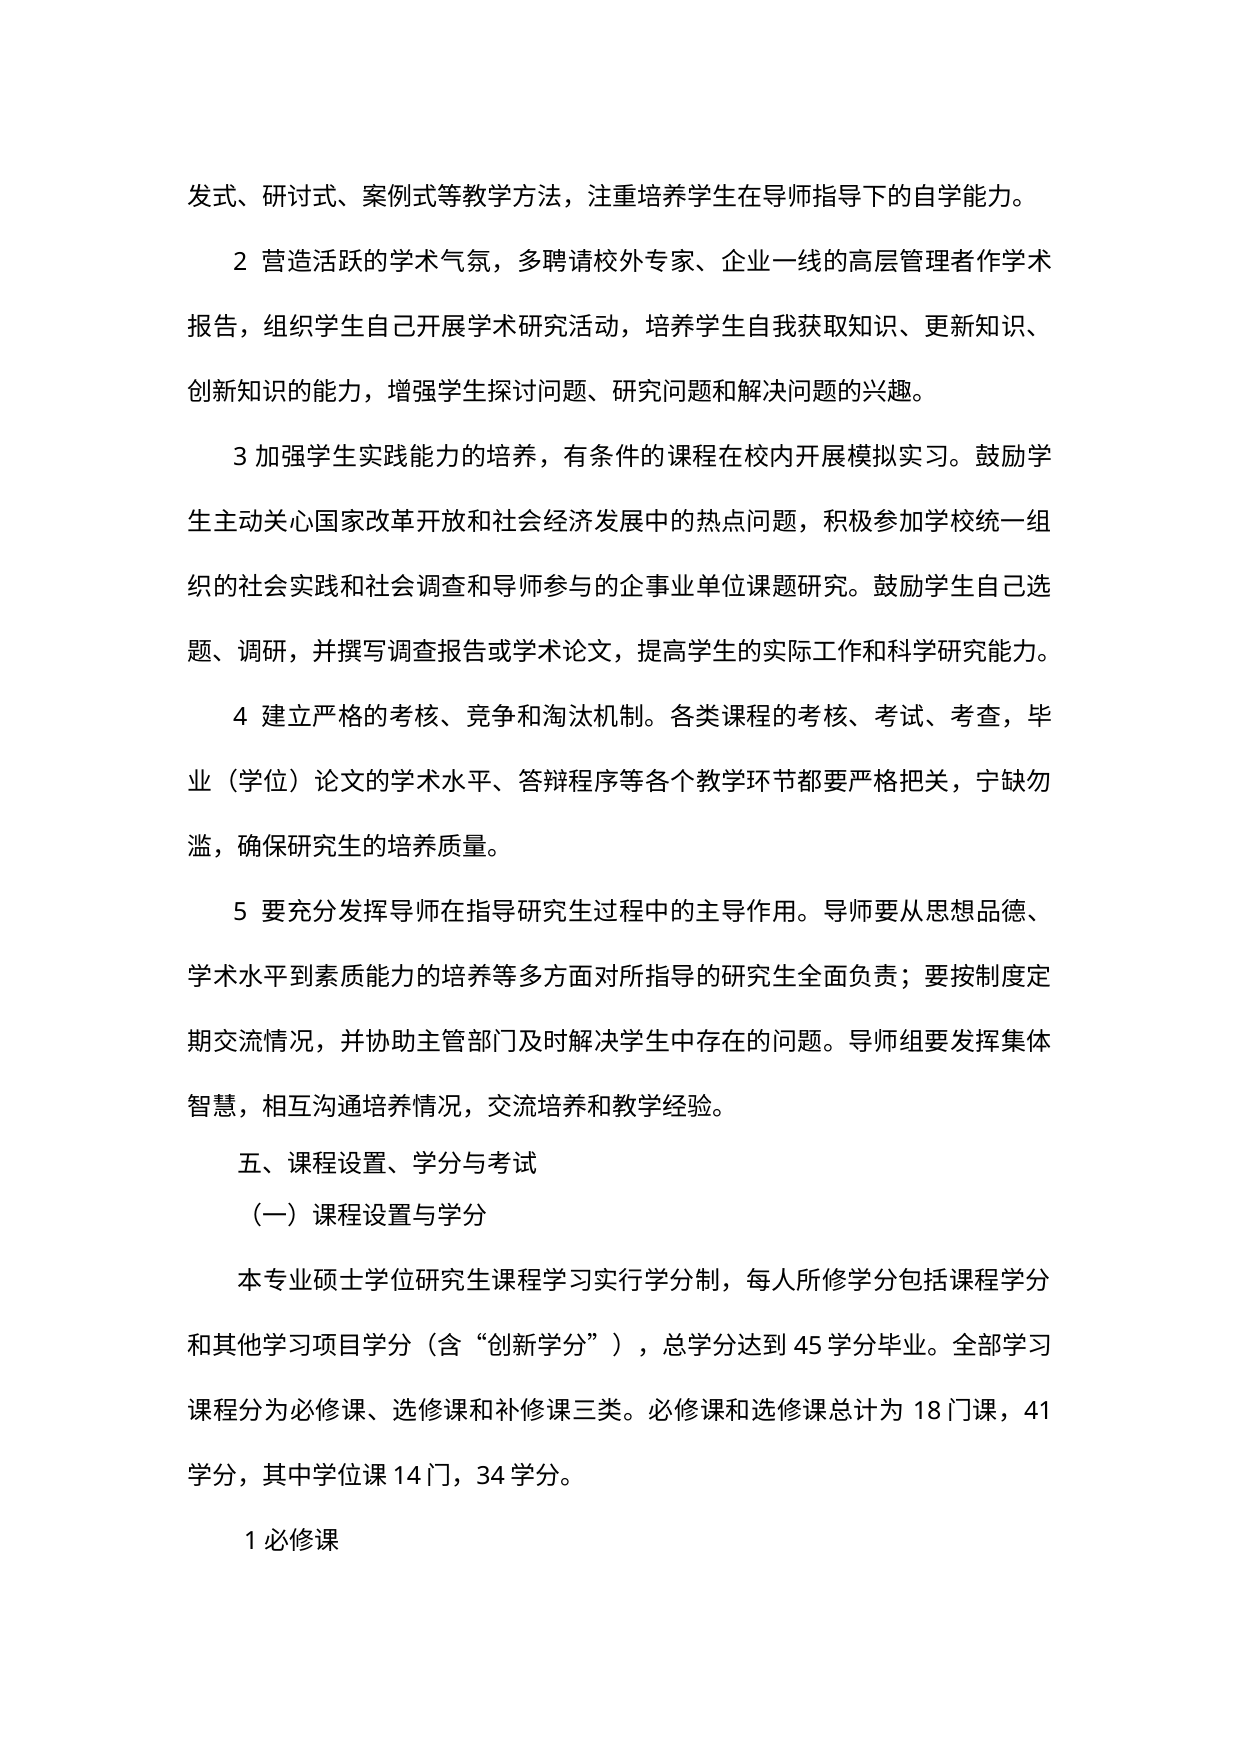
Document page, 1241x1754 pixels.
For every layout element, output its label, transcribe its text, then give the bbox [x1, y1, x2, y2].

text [187, 162, 1053, 227]
text 3 加强学生实践能力的培养，有条件的课程在校内开展模拟实习。鼓励学生主动关心国家改革开放和社会经济发展中的热点问题，积极参加学校统一组织的社会实践和社会调查和导师参与的企事业单位课题研究。鼓励学生自己选题、调研，并撰写调查报告或学术论文，提高学生的实际工作和科学研究能力。 [187, 422, 1053, 682]
text 4 建立严格的考核、竞争和淘汰机制。各类课程的考核、考试、考查，毕业（学位）论文的学术水平、答辩程序等各个教学环节都要严格把关，宁缺勿滥，确保研究生的培养质量。 [187, 682, 1053, 877]
text 五、课程设置、学分与考试 [187, 1137, 1053, 1181]
text 2 营造活跃的学术气氛，多聘请校外专家、企业一线的高层管理者作学术报告，组织学生自己开展学术研究活动，培养学生自我获取知识、更新知识、创新知识的能力，增强学生探讨问题、研究问题和解决问题的兴趣。 [187, 227, 1053, 422]
text 5 要充分发挥导师在指导研究生过程中的主导作用。导师要从思想品德、学术水平到素质能力的培养等多方面对所指导的研究生全面负责；要按制度定期交流情况，并协助主管部门及时解决学生中存在的问题。导师组要发挥集体智慧，相互沟通培养情况，交流培养和教学经验。 [187, 877, 1053, 1137]
text （一）课程设置与学分 [187, 1181, 1053, 1246]
text 本专业硕士学位研究生课程学习实行学分制，每人所修学分包括课程学分和其他学习项目学分（含“创新学分”），总学分达到45学分毕业。全部学习课程分为必修课、选修课和补修课三类。必修课和选修课总计为18门课，41学分，其中学位课14门，34学分。 [187, 1246, 1053, 1506]
text 1 必修课 [231, 1506, 1053, 1571]
